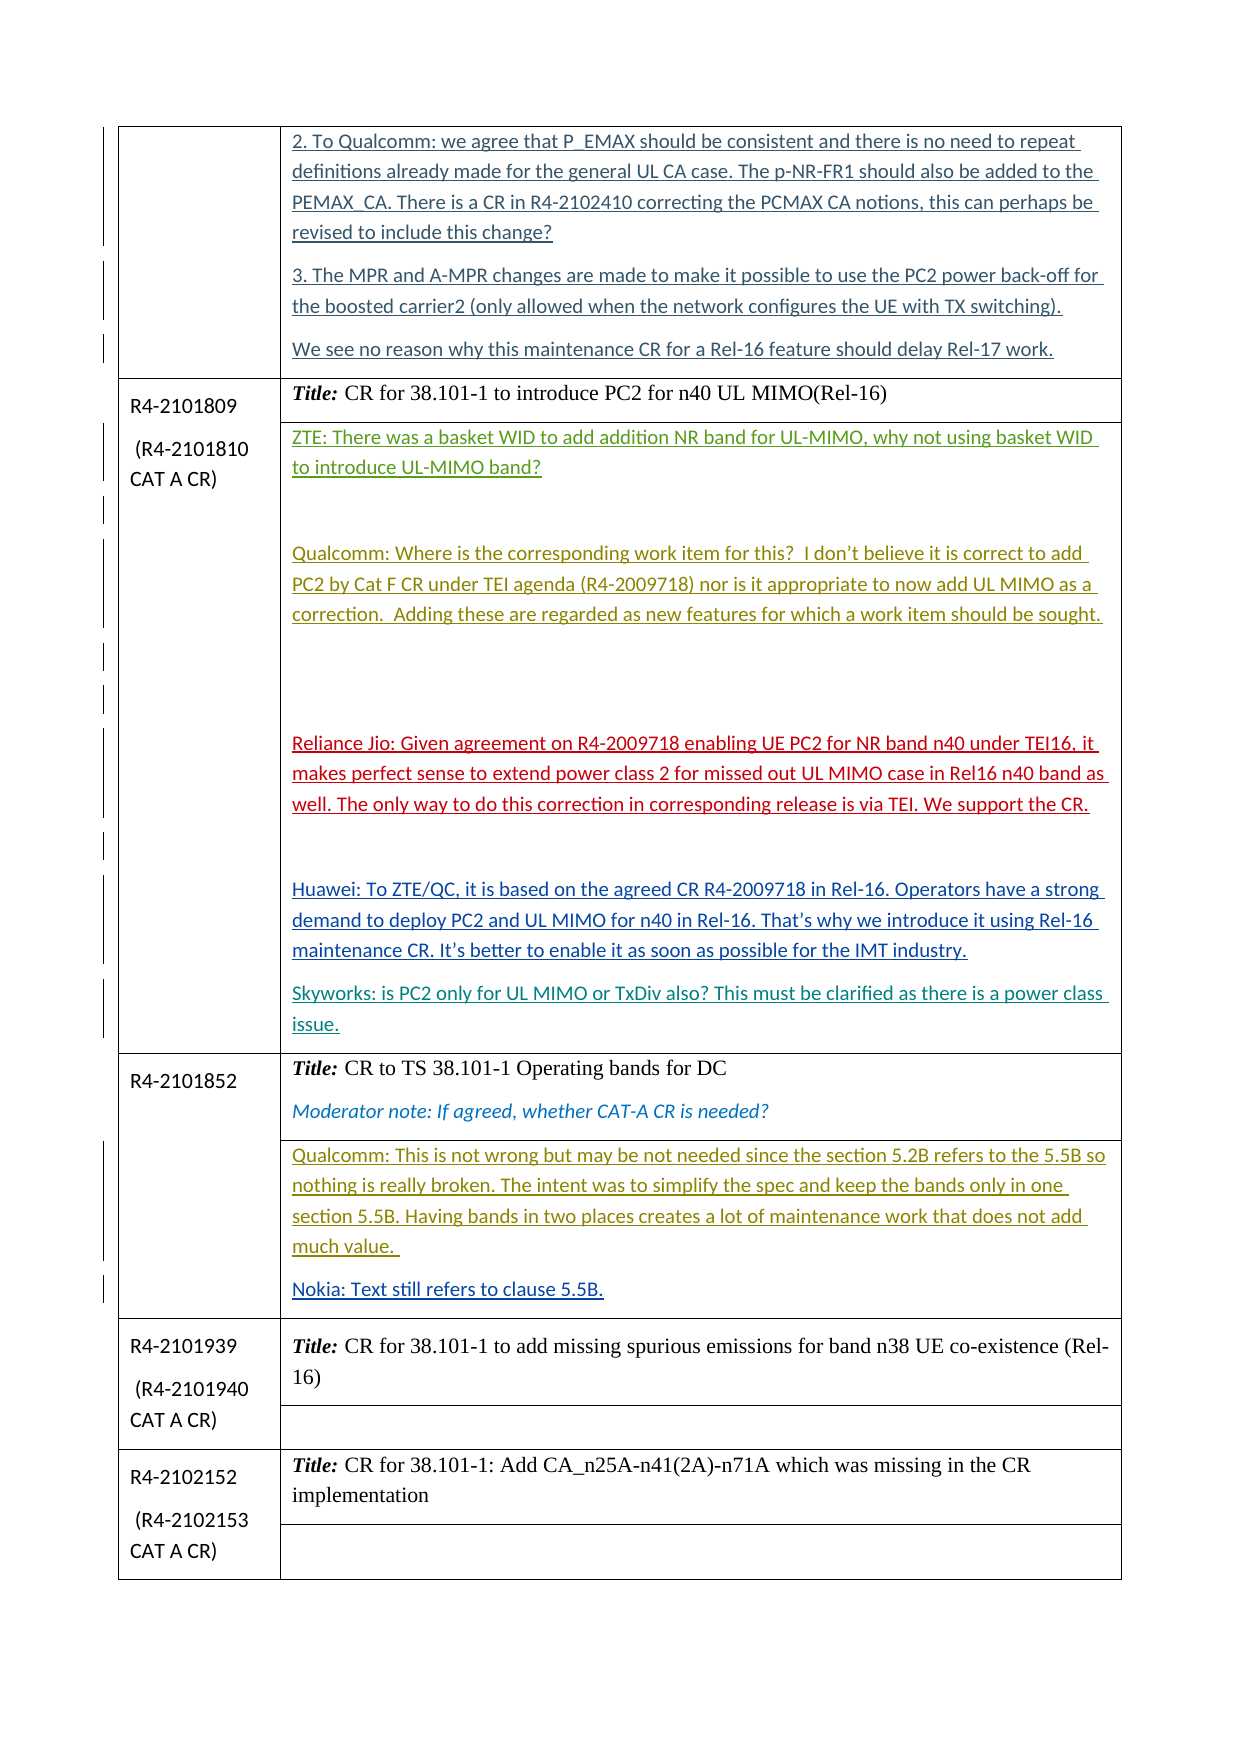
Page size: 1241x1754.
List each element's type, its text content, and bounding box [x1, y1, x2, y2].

table_cell [281, 1525, 1121, 1579]
table_cell Title: CR for 38.101-1 to introduce PC2 for n40 UL MIMO(Rel-16) [281, 379, 1121, 422]
table_cell Title: CR to TS 38.101-1 Operating bands for DC Moderator note: If agreed, whether CAT-A CR is needed? [281, 1054, 1121, 1140]
table_cell Title: CR for 38.101-1 to add missing spurious emissions for band n38 UE co-existence (Rel-16) [281, 1319, 1121, 1405]
table_cell R4-2101939 (R4-2101940 CAT A CR) [119, 1319, 280, 1449]
table_cell [281, 1406, 1121, 1449]
table_cell [281, 127, 1121, 377]
table_cell R4-2101852 [119, 1054, 280, 1318]
table_cell Title: CR for 38.101-1: Add CA_n25A-n41(2A)-n71A which was missing in the CR implementation [281, 1450, 1121, 1524]
table_cell [281, 423, 1121, 1052]
table_cell R4-2102152 (R4-2102153 CAT A CR) [119, 1450, 280, 1579]
table_cell R4-2101809 (R4-2101810 CAT A CR) [119, 379, 280, 1052]
table_cell [281, 1141, 1121, 1318]
